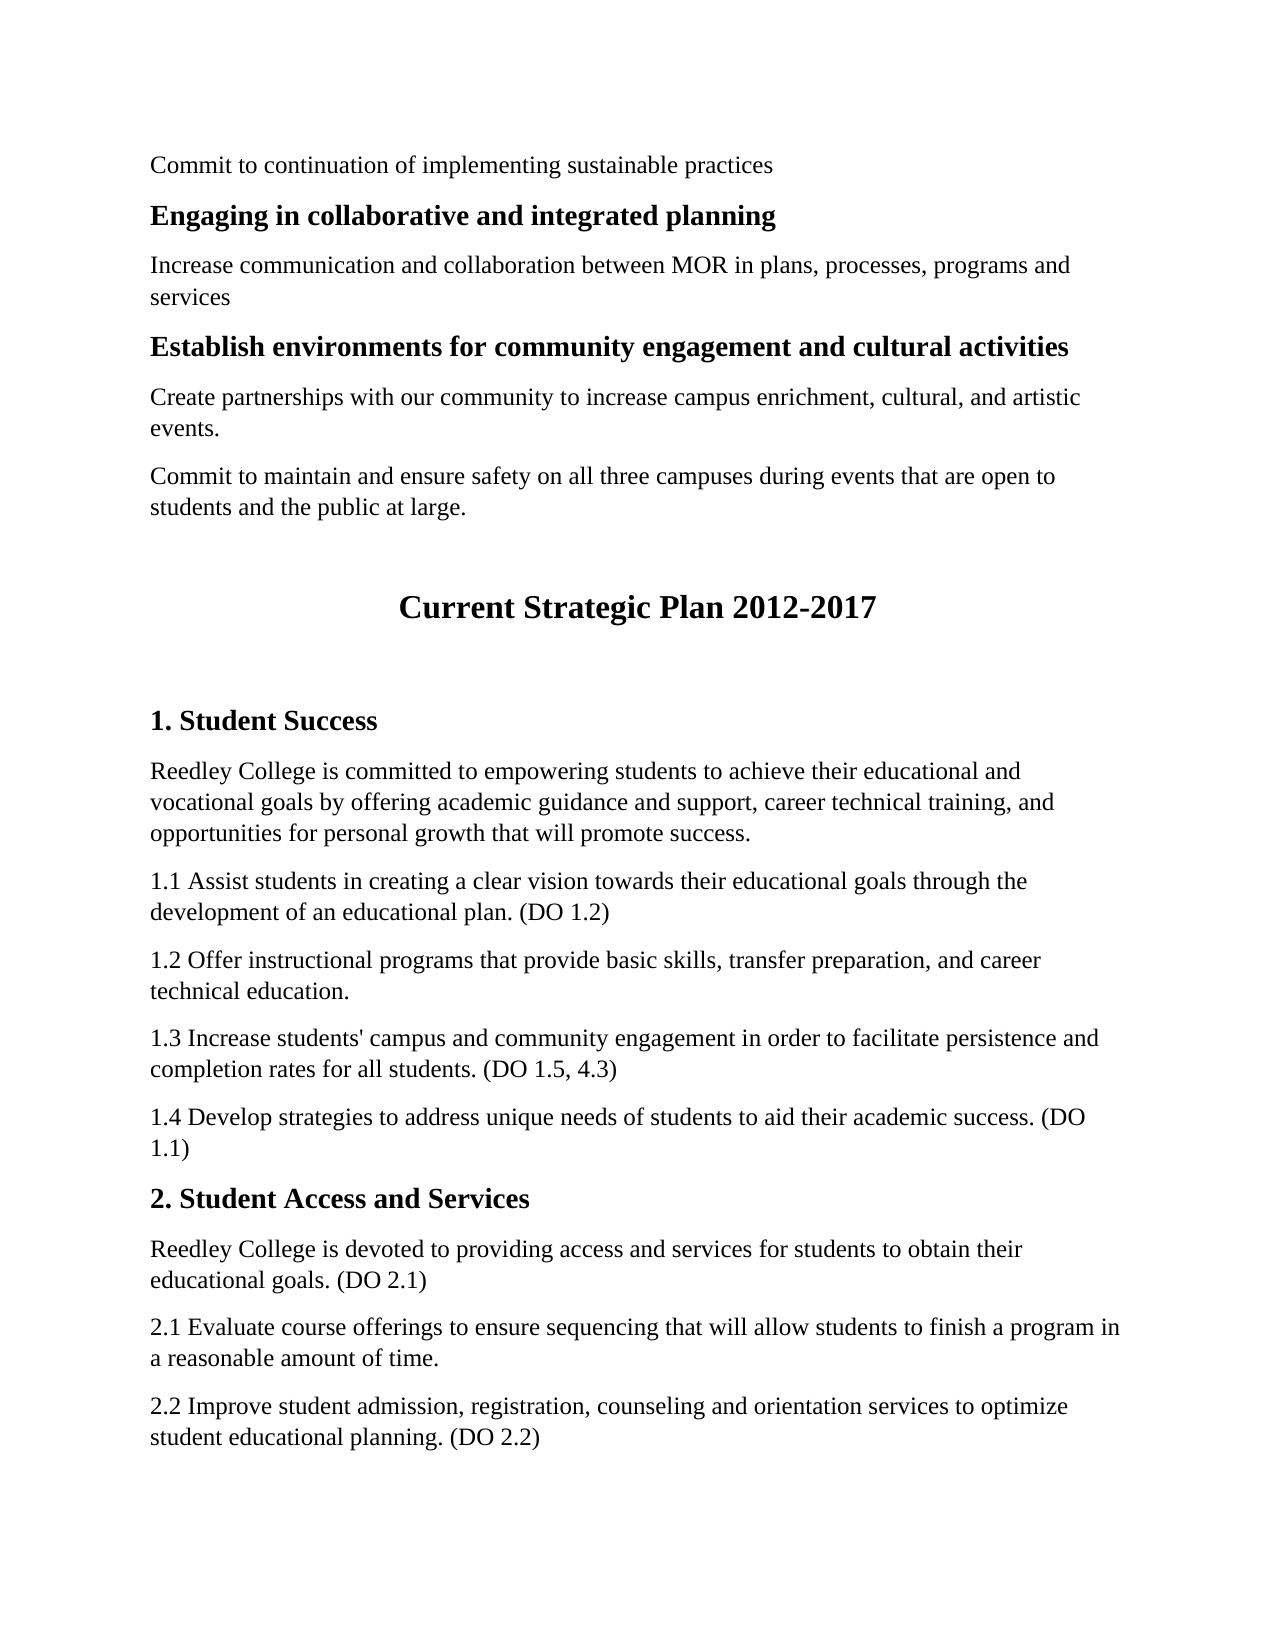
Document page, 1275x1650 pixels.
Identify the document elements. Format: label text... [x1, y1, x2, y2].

text 2.2 Improve student admission, registration, counseling and orientation services to optimize student educational planning. (DO 2.2) [150, 1391, 1125, 1451]
text Engaging in collaborative and integrated planning [150, 198, 1125, 231]
text 2. Student Access and Services [150, 1181, 1125, 1214]
text 1.1 Assist students in creating a clear vision towards their educational goals through the development of an educational plan. (DO 1.2) [150, 866, 1125, 926]
text 1.3 Increase students' campus and community engagement in order to facilitate persistence and completion rates for all students. (DO 1.5, 4.3) [150, 1023, 1125, 1083]
text 1.4 Develop strategies to address unique needs of students to aid their academic success. (DO 1.1) [150, 1102, 1125, 1162]
text 2.1 Evaluate course offerings to ensure sequencing that will allow students to finish a program in a reasonable amount of time. [150, 1312, 1125, 1372]
text 1.2 Offer instructional programs that provide basic skills, transfer preparation, and career technical education. [150, 945, 1125, 1004]
text Current Strategic Plan 2012-2017 [150, 587, 1125, 626]
text Increase communication and collaboration between MOR in plans, processes, programs and services [150, 251, 1125, 310]
text 1. Student Success [150, 703, 1125, 737]
text Commit to maintain and ensure safety on all three campuses during events that are open to students and the public at large. [150, 461, 1125, 521]
text Establish environments for community engagement and cultural activities [150, 329, 1125, 363]
text Reedley College is committed to empowering students to achieve their educational and vocational goals by offering academic guidance and support, career technical training, and opportunities for personal growth that will promote success. [150, 756, 1125, 847]
text Create partnerships with our community to increase campus enrichment, cultural, and artistic events. [150, 382, 1125, 442]
text Reedley College is devoted to providing access and services for students to obtain their educational goals. (DO 2.1) [150, 1234, 1125, 1293]
text Commit to continuation of implementing sustainable practices [150, 150, 1125, 179]
